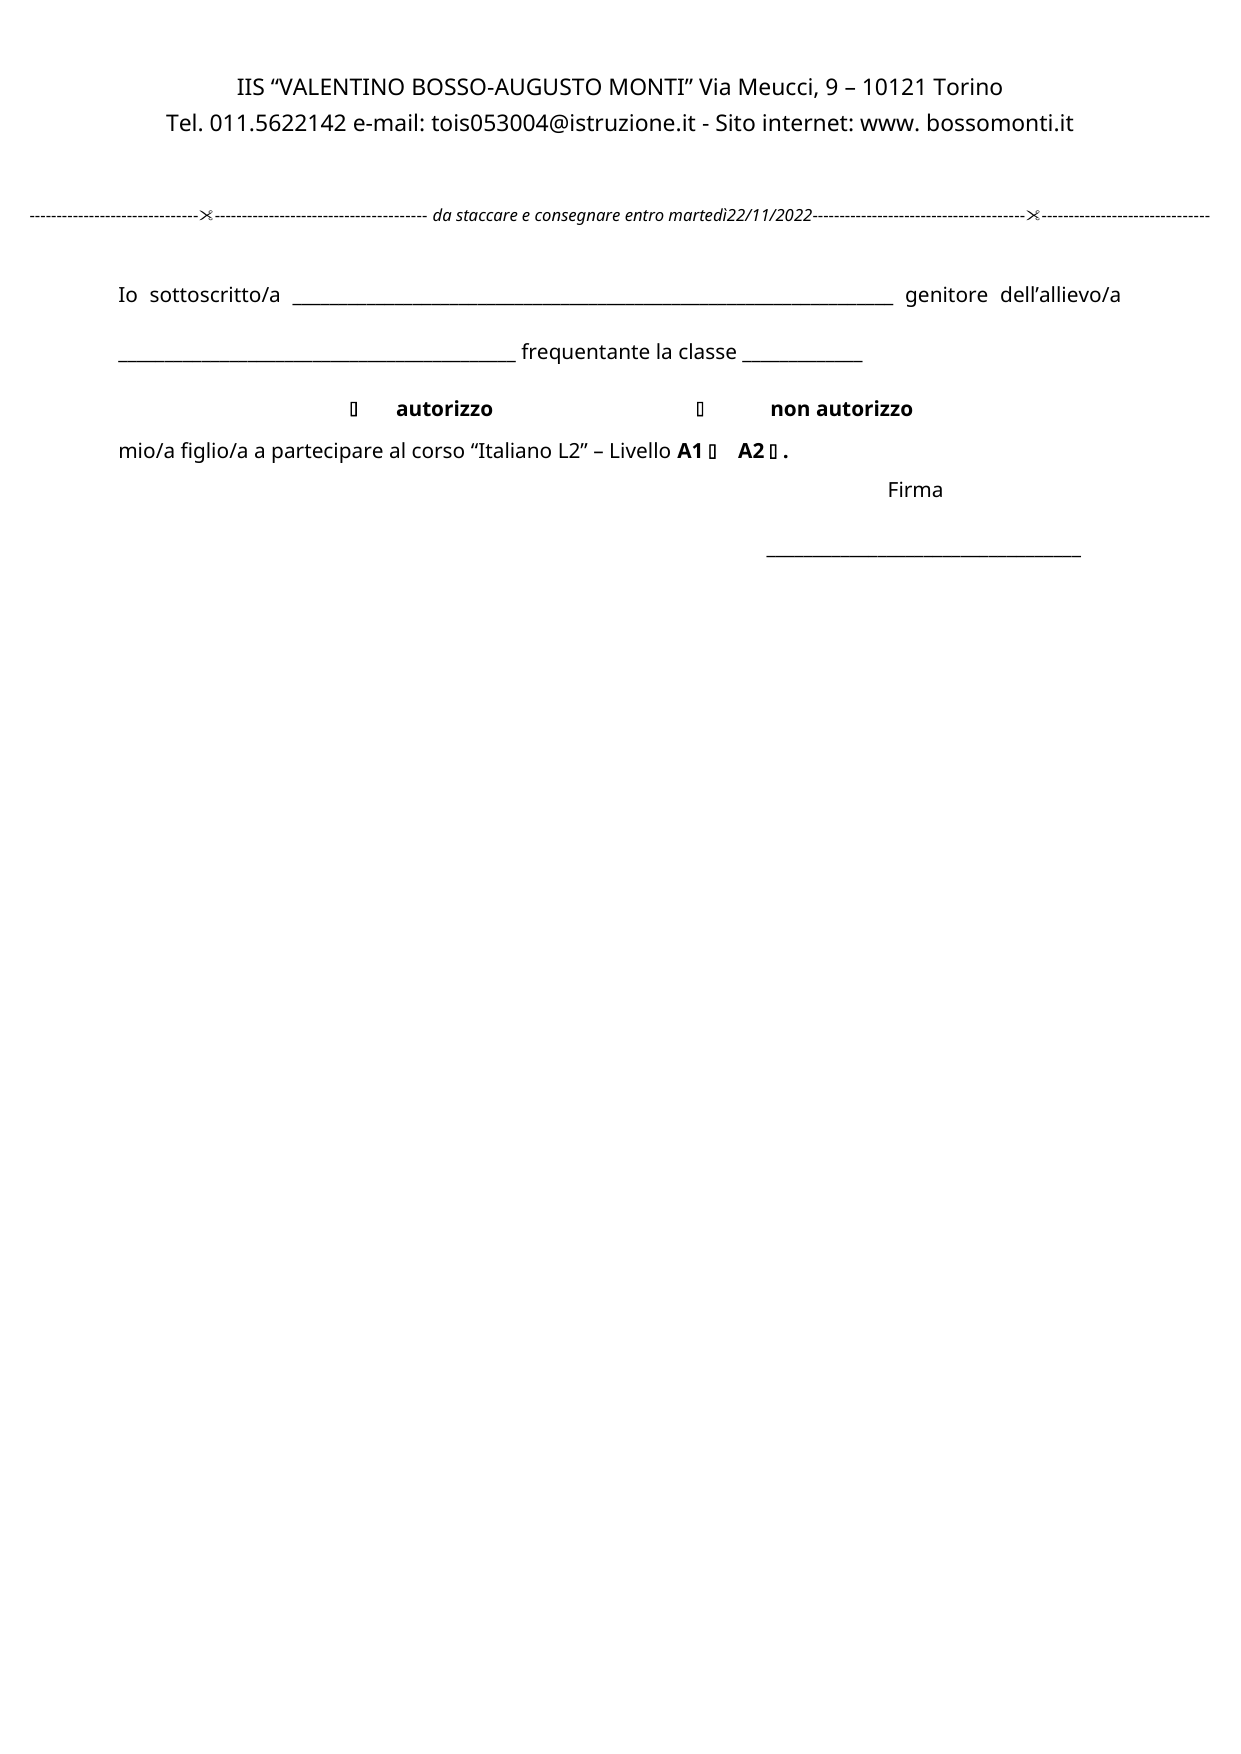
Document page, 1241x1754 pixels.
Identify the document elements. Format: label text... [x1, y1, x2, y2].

text Io sottoscritto/a _________________________________________________________________ genitore dell’allievo/a ___________________________________________ frequentante la classe _____________ [118, 280, 1122, 365]
text da staccare e consegnare entro martedì22/11/2022 [29, 204, 1122, 226]
text IIS “VALENTINO BOSSO-AUGUSTO MONTI” Via Meucci, 9 – 10121 Torino [118, 71, 1122, 102]
text Tel. 011.5622142 e-mail: tois053004@istruzione.it - Sito internet: www. bossomonti.it [118, 107, 1122, 138]
text autorizzo non autorizzo [141, 394, 1122, 422]
text __________________________________ [725, 532, 1122, 560]
text mio/a figlio/a a partecipare al corso “Italiano L2” – Livello A1 A2 . [118, 436, 1122, 465]
text Firma [709, 475, 1122, 503]
